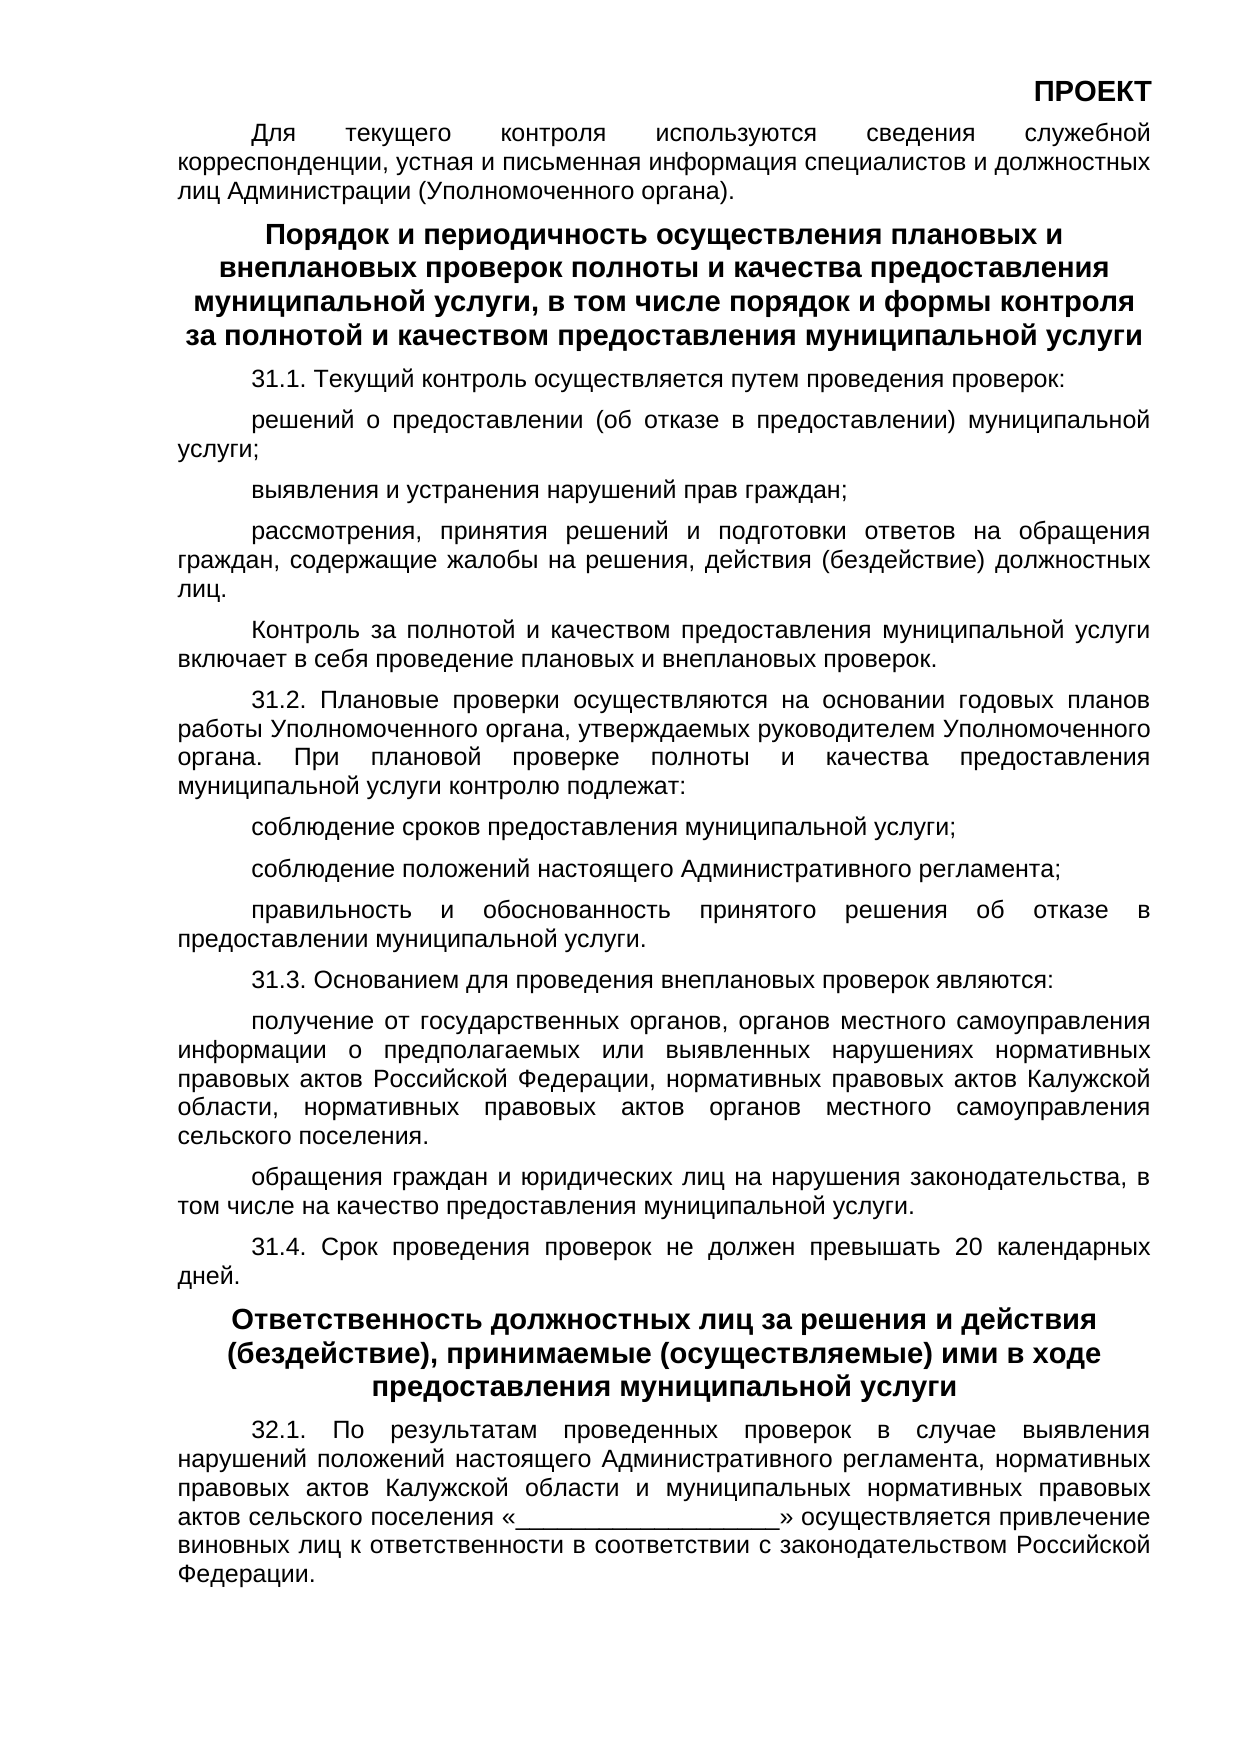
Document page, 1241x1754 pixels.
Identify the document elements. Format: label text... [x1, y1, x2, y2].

text 31.4. Срок проведения проверок не должен превышать 20 календарных дней. [177, 1232, 1152, 1290]
text 31.2. Плановые проверки осуществляются на основании годовых планов работы Уполномоченного органа, утверждаемых руководителем Уполномоченного органа. При плановой проверке полноты и качества предоставления муниципальной услуги контролю подлежат: [177, 685, 1152, 800]
text 31.3. Основанием для проведения внеплановых проверок являются: [177, 965, 1152, 993]
text получение от государственных органов, органов местного самоуправления информации о предполагаемых или выявленных нарушениях нормативных правовых актов Российской Федерации, нормативных правовых актов Калужской области, нормативных правовых актов органов местного самоуправления сельского поселения. [177, 1006, 1152, 1150]
text правильность и обоснованность принятого решения об отказе в предоставлении муниципальной услуги. [177, 895, 1152, 952]
text Контроль за полнотой и качеством предоставления муниципальной услуги включает в себя проведение плановых и внеплановых проверок. [177, 615, 1152, 672]
text рассмотрения, принятия решений и подготовки ответов на обращения граждан, содержащие жалобы на решения, действия (бездействие) должностных лиц. [177, 516, 1152, 602]
text решений о предоставлении (об отказе в предоставлении) муниципальной услуги; [177, 405, 1152, 462]
text 32.1. По результатам проведенных проверок в случае выявления нарушений положений настоящего Административного регламента, нормативных правовых актов Калужской области и муниципальных нормативных правовых актов сельского поселения «___________________» осуществляется привлечение виновных лиц к ответственности в соответствии с законодательством Российской Федерации. [177, 1415, 1152, 1588]
text обращения граждан и юридических лиц на нарушения законодательства, в том числе на качество предоставления муниципальной услуги. [177, 1162, 1152, 1220]
text соблюдение сроков предоставления муниципальной услуги; [177, 812, 1152, 841]
text Порядок и периодичность осуществления плановых и внеплановых проверок полноты и качества предоставления муниципальной услуги, в том числе порядок и формы контроля за полнотой и качеством предоставления муниципальной услуги [177, 217, 1152, 351]
text выявления и устранения нарушений прав граждан; [177, 475, 1152, 503]
text Ответственность должностных лиц за решения и действия (бездействие), принимаемые (осуществляемые) ими в ходе предоставления муниципальной услуги [177, 1302, 1152, 1403]
text 31.1. Текущий контроль осуществляется путем проведения проверок: [177, 363, 1152, 392]
text Для текущего контроля используются сведения служебной корреспонденции, устная и письменная информация специалистов и должностных лиц Администрации (Уполномоченного органа). [177, 118, 1152, 204]
text соблюдение положений настоящего Административного регламента; [177, 853, 1152, 882]
